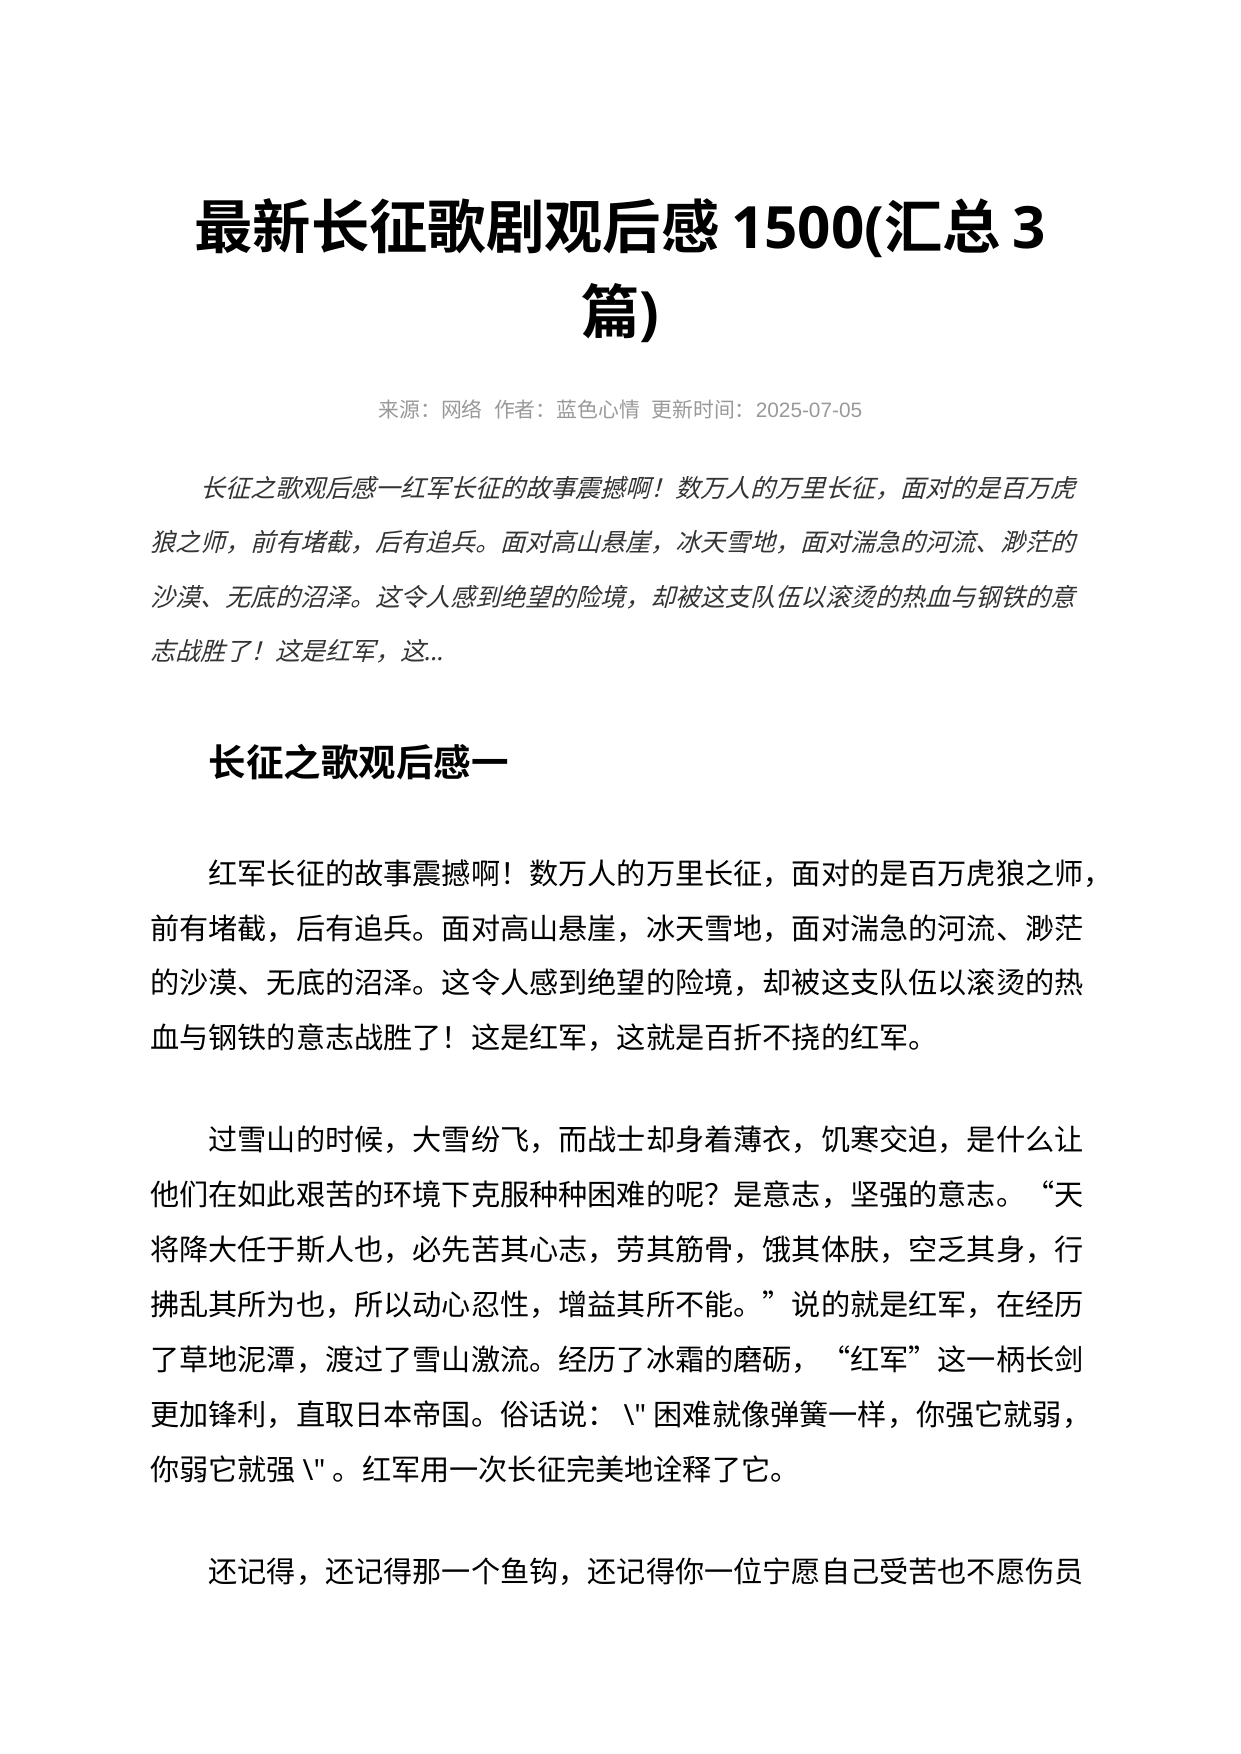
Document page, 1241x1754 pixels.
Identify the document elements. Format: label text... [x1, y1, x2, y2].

subtitle 最新长征歌剧观后感1500(汇总3篇) [150, 181, 1090, 351]
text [150, 1548, 1090, 1591]
text 长征之歌观后感一红军长征的故事震撼啊！数万人的万里长征，面对的是百万虎狼之师，前有堵截，后有追兵。面对高山悬崖，冰天雪地，面对湍急的河流、渺茫的沙漠、无底的沼泽。这令人感到绝望的险境，却被这支队伍以滚烫的热血与钢铁的意志战胜了！这是红军，这... [150, 468, 1090, 668]
text 来源：网络 作者：蓝色心情 更新时间：2025-07-05 [150, 398, 1090, 422]
text 红军长征的故事震撼啊！数万人的万里长征，面对的是百万虎狼之师，前有堵截，后有追兵。面对高山悬崖，冰天雪地，面对湍急的河流、渺茫的沙漠、无底的沼泽。这令人感到绝望的险境，却被这支队伍以滚烫的热血与钢铁的意志战胜了！这是红军，这就是百折不挠的红军。 [150, 850, 1090, 1057]
text 长征之歌观后感一 [150, 733, 1090, 787]
text 过雪山的时候，大雪纷飞，而战士却身着薄衣，饥寒交迫，是什么让他们在如此艰苦的环境下克服种种困难的呢？是意志，坚强的意志。“天将降大任于斯人也，必先苦其心志，劳其筋骨，饿其体肤，空乏其身，行拂乱其所为也，所以动心忍性，增益其所不能。”说的就是红军，在经历了草地泥潭，渡过了雪山激流。经历了冰霜的磨砺，“红军”这一柄长剑更加锋利，直取日本帝国。俗话说： \" 困难就像弹簧一样，你强它就弱，你弱它就强 \" 。红军用一次长征完美地诠释了它。 [150, 1117, 1090, 1489]
